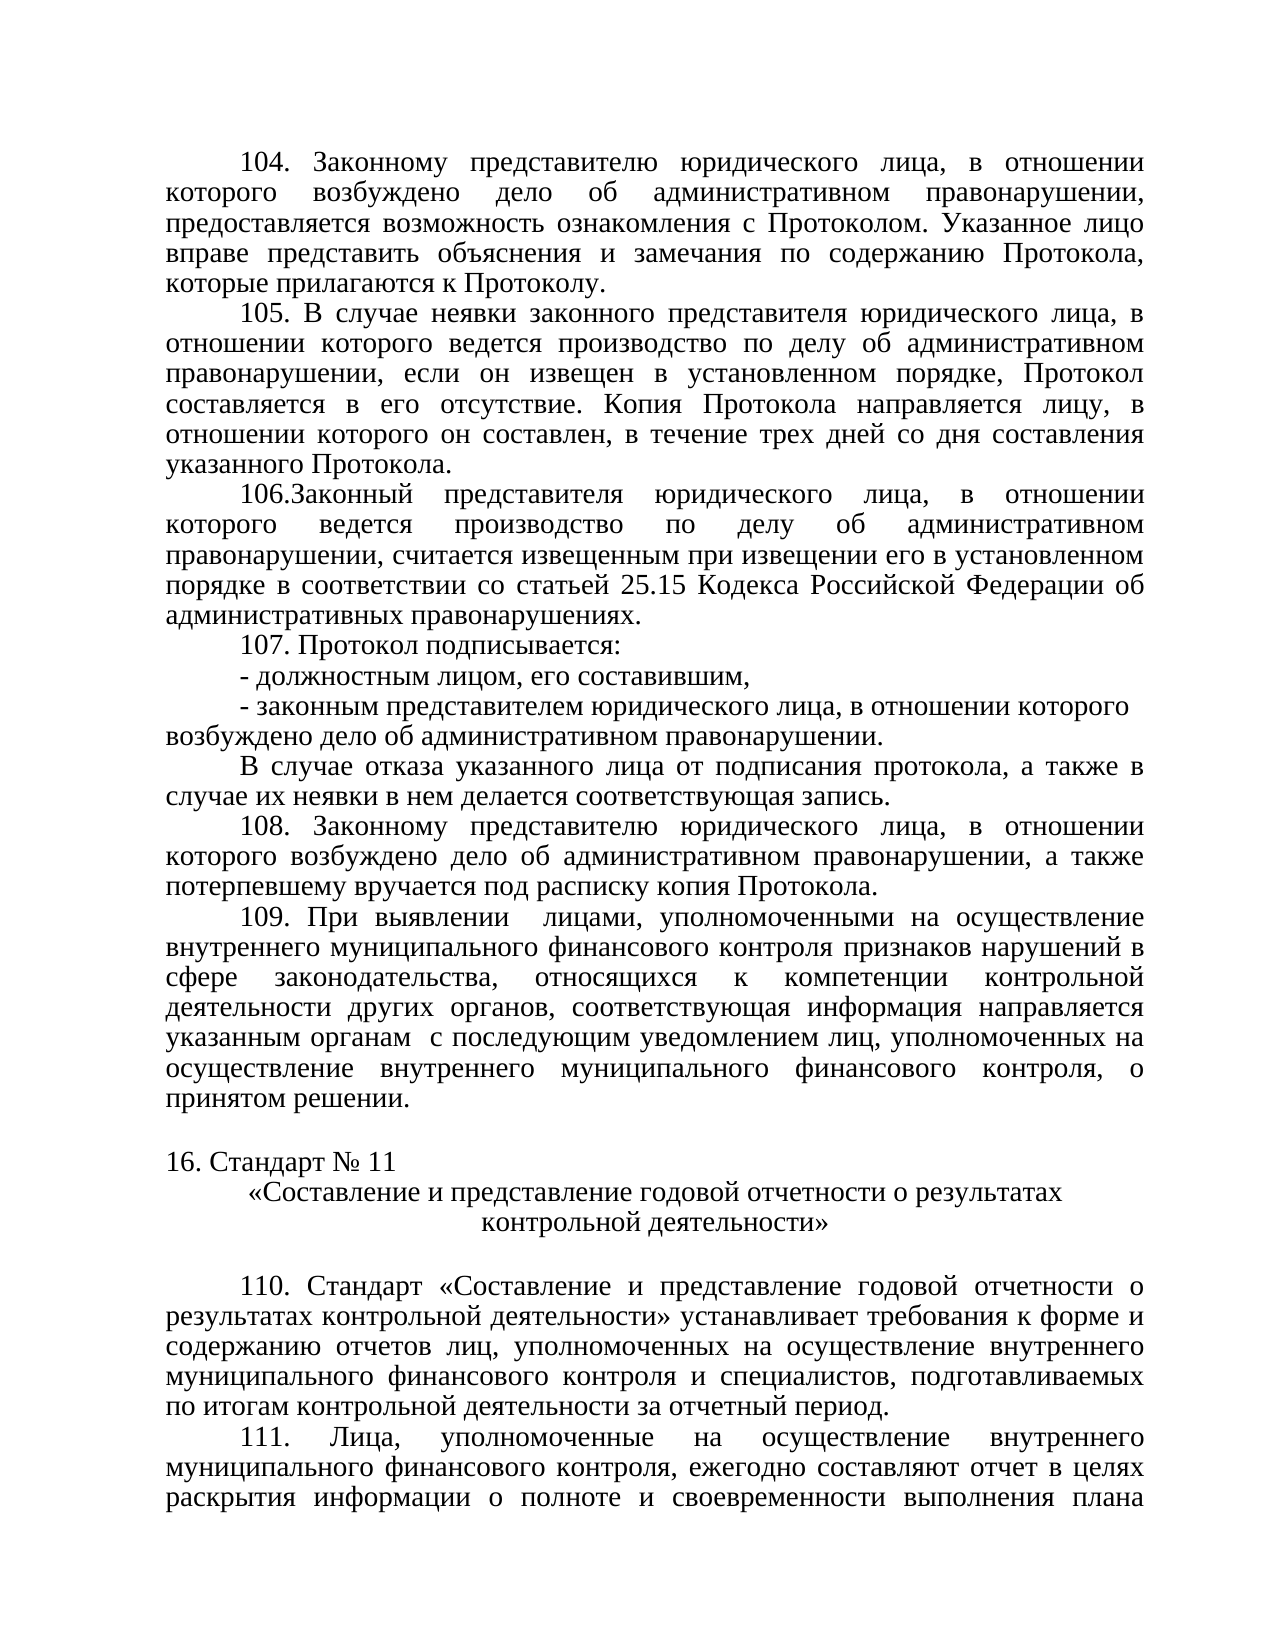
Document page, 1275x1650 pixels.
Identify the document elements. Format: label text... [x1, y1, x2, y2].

text 109. При выявлении лицами, уполномоченными на осуществление внутреннего муниципального финансового контроля признаков нарушений в сфере законодательства, относящихся к компетенции контрольной деятельности других органов, соответствующая информация направляется указанным органам с последующим уведомлением лиц, уполномоченных на осуществление внутреннего муниципального финансового контроля, о принятом решении. [165, 902, 1145, 1113]
text - законным представителем юридического лица, в отношении которого возбуждено дело об административном правонарушении. [165, 691, 1145, 751]
text «Составление и представление годовой отчетности о результатах контрольной деятельности» [165, 1177, 1145, 1237]
text 105. В случае неявки законного представителя юридического лица, в отношении которого ведется производство по делу об административном правонарушении, если он извещен в установленном порядке, Протокол составляется в его отсутствие. Копия Протокола направляется лицу, в отношении которого он составлен, в течение трех дней со дня составления указанного Протокола. [165, 299, 1145, 480]
text 107. Протокол подписывается: [165, 631, 1145, 661]
text 108. Законному представителю юридического лица, в отношении которого возбуждено дело об административном правонарушении, а также потерпевшему вручается под расписку копия Протокола. [165, 812, 1145, 902]
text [165, 1422, 1145, 1512]
text 16. Стандарт № 11 [165, 1147, 1145, 1177]
text 110. Стандарт «Составление и представление годовой отчетности о результатах контрольной деятельности» устанавливает требования к форме и содержанию отчетов лиц, уполномоченных на осуществление внутреннего муниципального финансового контроля и специалистов, подготавливаемых по итогам контрольной деятельности за отчетный период. [165, 1271, 1145, 1422]
text - должностным лицом, его составившим, [165, 661, 1145, 691]
text В случае отказа указанного лица от подписания протокола, а также в случае их неявки в нем делается соответствующая запись. [165, 751, 1145, 812]
text 106.Законный представителя юридического лица, в отношении которого ведется производство по делу об административном правонарушении, считается извещенным при извещении его в установленном порядке в соответствии со статьей 25.15 Кодекса Российской Федерации об административных правонарушениях. [165, 480, 1145, 631]
text 104. Законному представителю юридического лица, в отношении которого возбуждено дело об административном правонарушении, предоставляется возможность ознакомления с Протоколом. Указанное лицо вправе представить объяснения и замечания по содержанию Протокола, которые прилагаются к Протоколу. [165, 148, 1145, 299]
